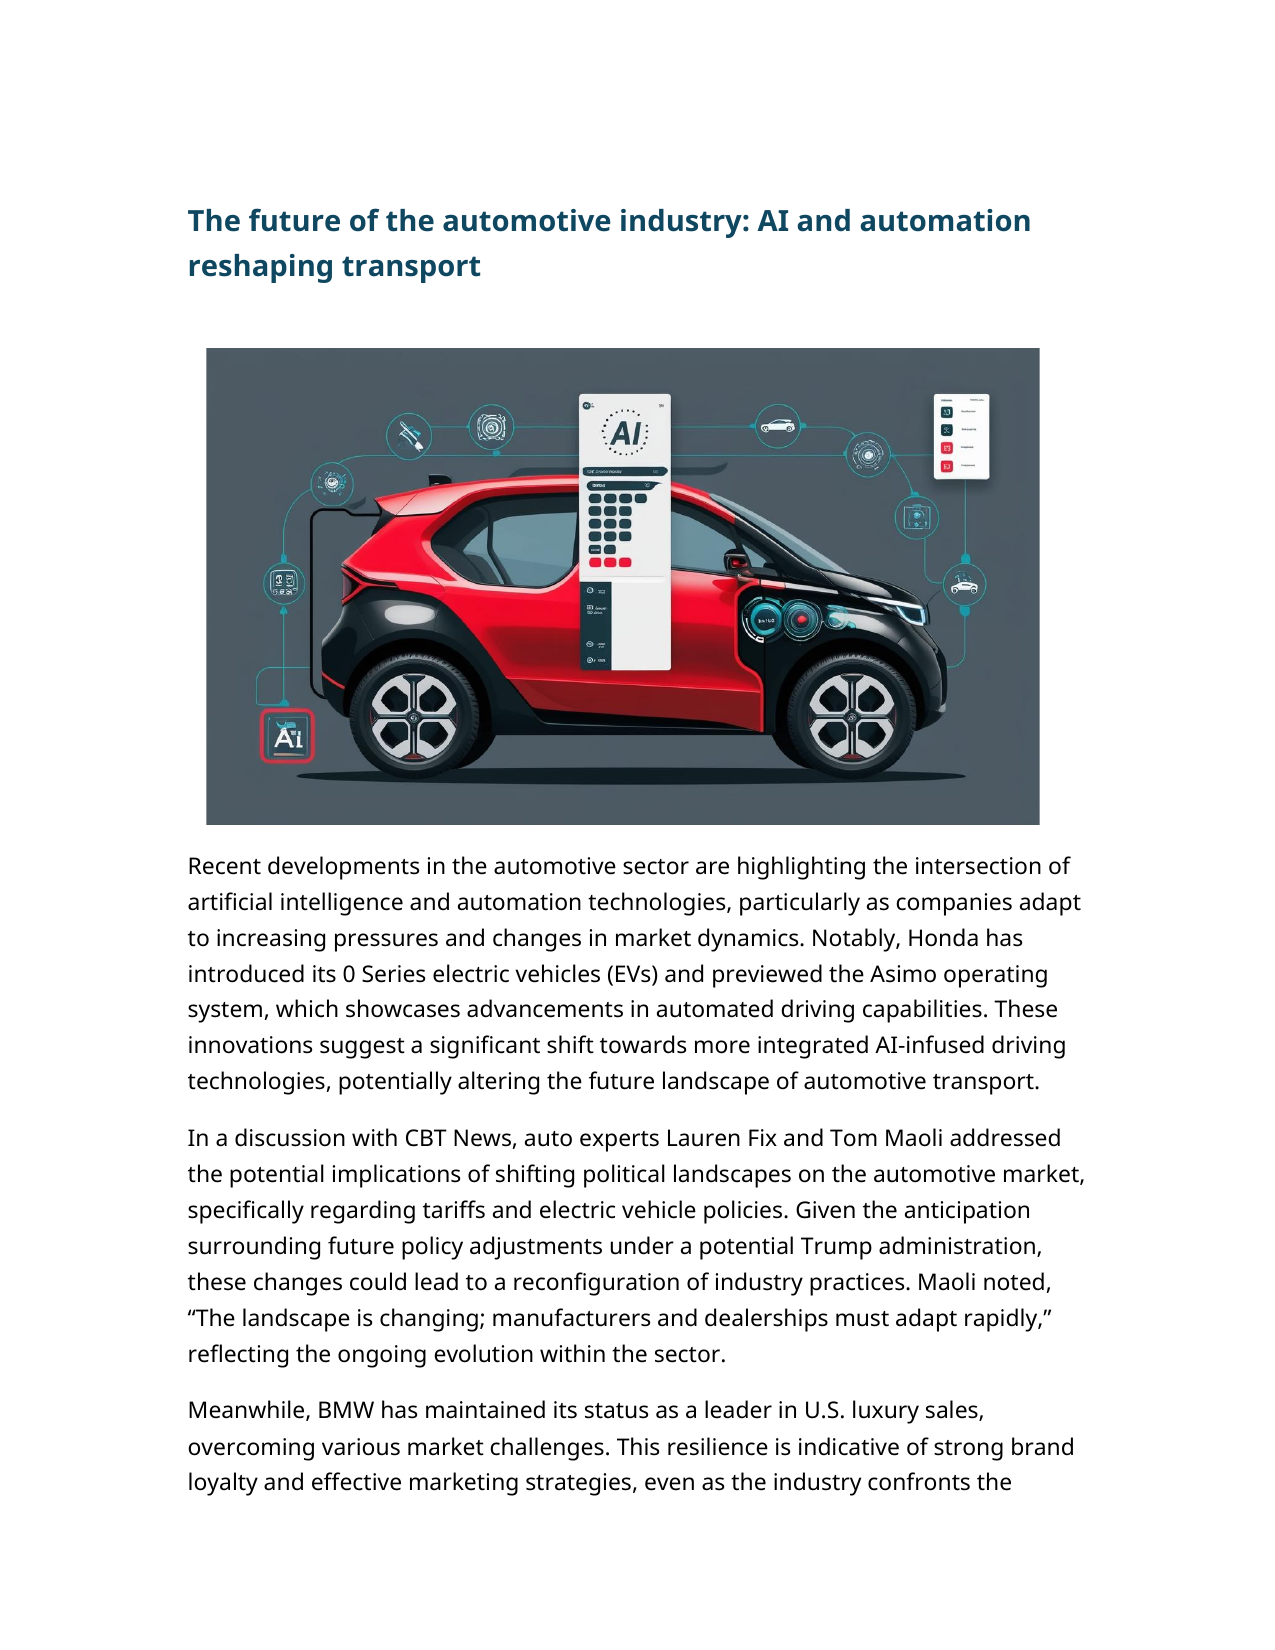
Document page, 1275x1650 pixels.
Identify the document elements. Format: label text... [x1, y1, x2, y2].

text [187, 1394, 1087, 1498]
text In a discussion with CBT News, auto experts Lauren Fix and Tom Maoli addressed the potential implications of shifting political landscapes on the automotive market, specifically regarding tariffs and electric vehicle policies. Given the anticipation surrounding future policy adjustments under a potential Trump administration, these changes could lead to a reconfiguration of industry practices. Maoli noted, “The landscape is changing; manufacturers and dealerships must adapt rapidly,” reflecting the ongoing evolution within the sector. [187, 1122, 1087, 1369]
picture [206, 348, 1040, 825]
text Recent developments in the automotive sector are highlighting the intersection of artificial intelligence and automation technologies, particularly as companies adapt to increasing pressures and changes in market dynamics. Notably, Honda has introduced its 0 Series electric vehicles (EVs) and previewed the Asimo operating system, which showcases advancements in automated driving capabilities. These innovations suggest a significant shift towards more integrated AI-infused driving technologies, potentially altering the future landscape of automotive transport. [187, 850, 1087, 1097]
subtitle The future of the automotive industry: AI and automation reshaping transport [187, 200, 1087, 285]
